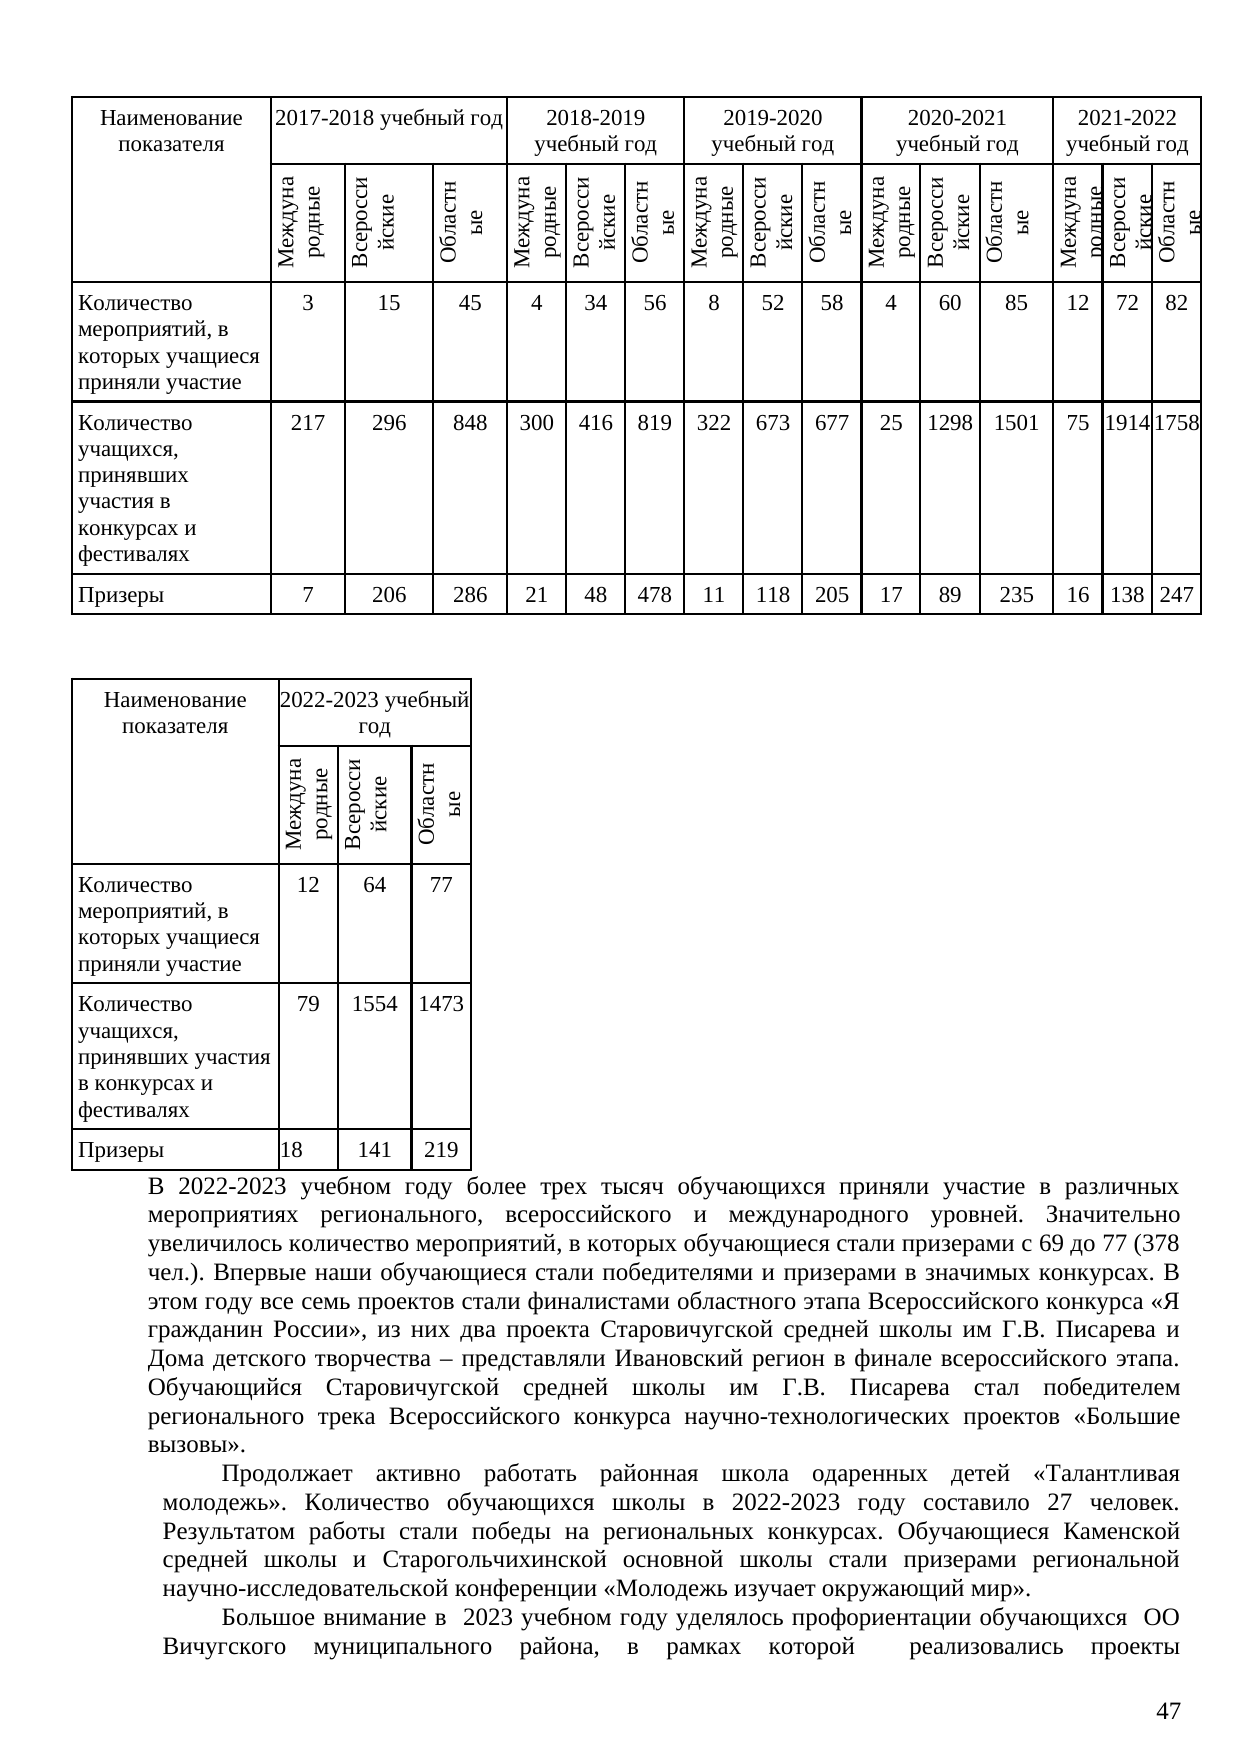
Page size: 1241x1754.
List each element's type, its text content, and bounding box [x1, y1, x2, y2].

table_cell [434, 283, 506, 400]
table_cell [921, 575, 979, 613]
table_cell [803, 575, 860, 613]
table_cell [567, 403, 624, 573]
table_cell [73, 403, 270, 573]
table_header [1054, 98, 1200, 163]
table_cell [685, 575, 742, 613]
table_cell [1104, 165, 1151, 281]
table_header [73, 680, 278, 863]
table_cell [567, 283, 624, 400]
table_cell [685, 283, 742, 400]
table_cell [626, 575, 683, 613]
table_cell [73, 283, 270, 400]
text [162, 1602, 1181, 1659]
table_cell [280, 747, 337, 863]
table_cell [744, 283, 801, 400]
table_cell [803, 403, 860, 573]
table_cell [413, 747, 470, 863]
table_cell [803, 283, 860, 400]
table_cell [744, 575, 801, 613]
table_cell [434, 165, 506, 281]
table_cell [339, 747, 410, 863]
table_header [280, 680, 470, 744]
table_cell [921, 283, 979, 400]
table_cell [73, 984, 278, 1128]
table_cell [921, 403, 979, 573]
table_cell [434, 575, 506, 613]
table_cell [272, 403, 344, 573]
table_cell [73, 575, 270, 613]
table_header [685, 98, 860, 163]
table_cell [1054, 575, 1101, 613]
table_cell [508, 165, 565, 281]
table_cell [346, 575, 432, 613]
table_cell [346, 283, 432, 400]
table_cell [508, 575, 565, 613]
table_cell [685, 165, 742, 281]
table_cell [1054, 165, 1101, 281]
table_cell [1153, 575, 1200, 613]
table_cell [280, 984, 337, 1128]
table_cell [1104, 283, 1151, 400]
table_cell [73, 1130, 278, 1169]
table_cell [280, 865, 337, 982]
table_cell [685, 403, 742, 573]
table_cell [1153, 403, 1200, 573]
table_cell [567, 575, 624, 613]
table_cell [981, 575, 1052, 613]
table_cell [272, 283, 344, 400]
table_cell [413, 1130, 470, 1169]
text В 2022-2023 учебном году более трех тысяч обучающихся приняли участие в различных мероприятиях регионального, всероссийского и международного уровней. Значительно увеличилось количество мероприятий, в которых обучающиеся стали призерами с 69 до 77 (378 чел.). Впервые наши обучающиеся стали победителями и призерами в значимых конкурсах. В этом году все семь проектов стали финалистами областного этапа Всероссийского конкурса «Я гражданин России», из них два проекта Старовичугской средней школы им Г.В. Писарева и Дома детского творчества – представляли Ивановский регион в финале всероссийского этапа. Обучающийся Старовичугской средней школы им Г.В. Писарева стал победителем регионального трека Всероссийского конкурса научно-технологических проектов «Большие вызовы». [148, 1171, 1181, 1458]
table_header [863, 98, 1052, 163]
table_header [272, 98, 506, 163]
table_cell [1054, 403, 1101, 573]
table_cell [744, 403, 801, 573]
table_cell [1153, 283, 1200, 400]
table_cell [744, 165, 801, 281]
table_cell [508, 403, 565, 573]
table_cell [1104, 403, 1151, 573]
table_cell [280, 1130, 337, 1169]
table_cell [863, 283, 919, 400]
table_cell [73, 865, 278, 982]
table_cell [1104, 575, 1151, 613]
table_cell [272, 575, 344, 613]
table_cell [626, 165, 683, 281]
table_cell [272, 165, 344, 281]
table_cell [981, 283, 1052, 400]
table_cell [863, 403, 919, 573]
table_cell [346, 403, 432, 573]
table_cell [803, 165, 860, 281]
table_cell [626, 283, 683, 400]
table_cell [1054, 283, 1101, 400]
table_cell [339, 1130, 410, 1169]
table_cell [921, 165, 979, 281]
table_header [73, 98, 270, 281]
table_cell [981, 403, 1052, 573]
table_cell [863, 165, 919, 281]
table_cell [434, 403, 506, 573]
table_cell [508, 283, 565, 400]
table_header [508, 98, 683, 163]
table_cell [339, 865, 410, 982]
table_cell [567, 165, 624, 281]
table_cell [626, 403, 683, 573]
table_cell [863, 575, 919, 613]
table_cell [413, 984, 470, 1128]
text Продолжает активно работать районная школа одаренных детей «Талантливая молодежь». Количество обучающихся школы в 2022-2023 году составило 27 человек. Результатом работы стали победы на региональных конкурсах. Обучающиеся Каменской средней школы и Старогольчихинской основной школы стали призерами региональной научно-исследовательской конференции «Молодежь изучает окружающий мир». [162, 1458, 1181, 1602]
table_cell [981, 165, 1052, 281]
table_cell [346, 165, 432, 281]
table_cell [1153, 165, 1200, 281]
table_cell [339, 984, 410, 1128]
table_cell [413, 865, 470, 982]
